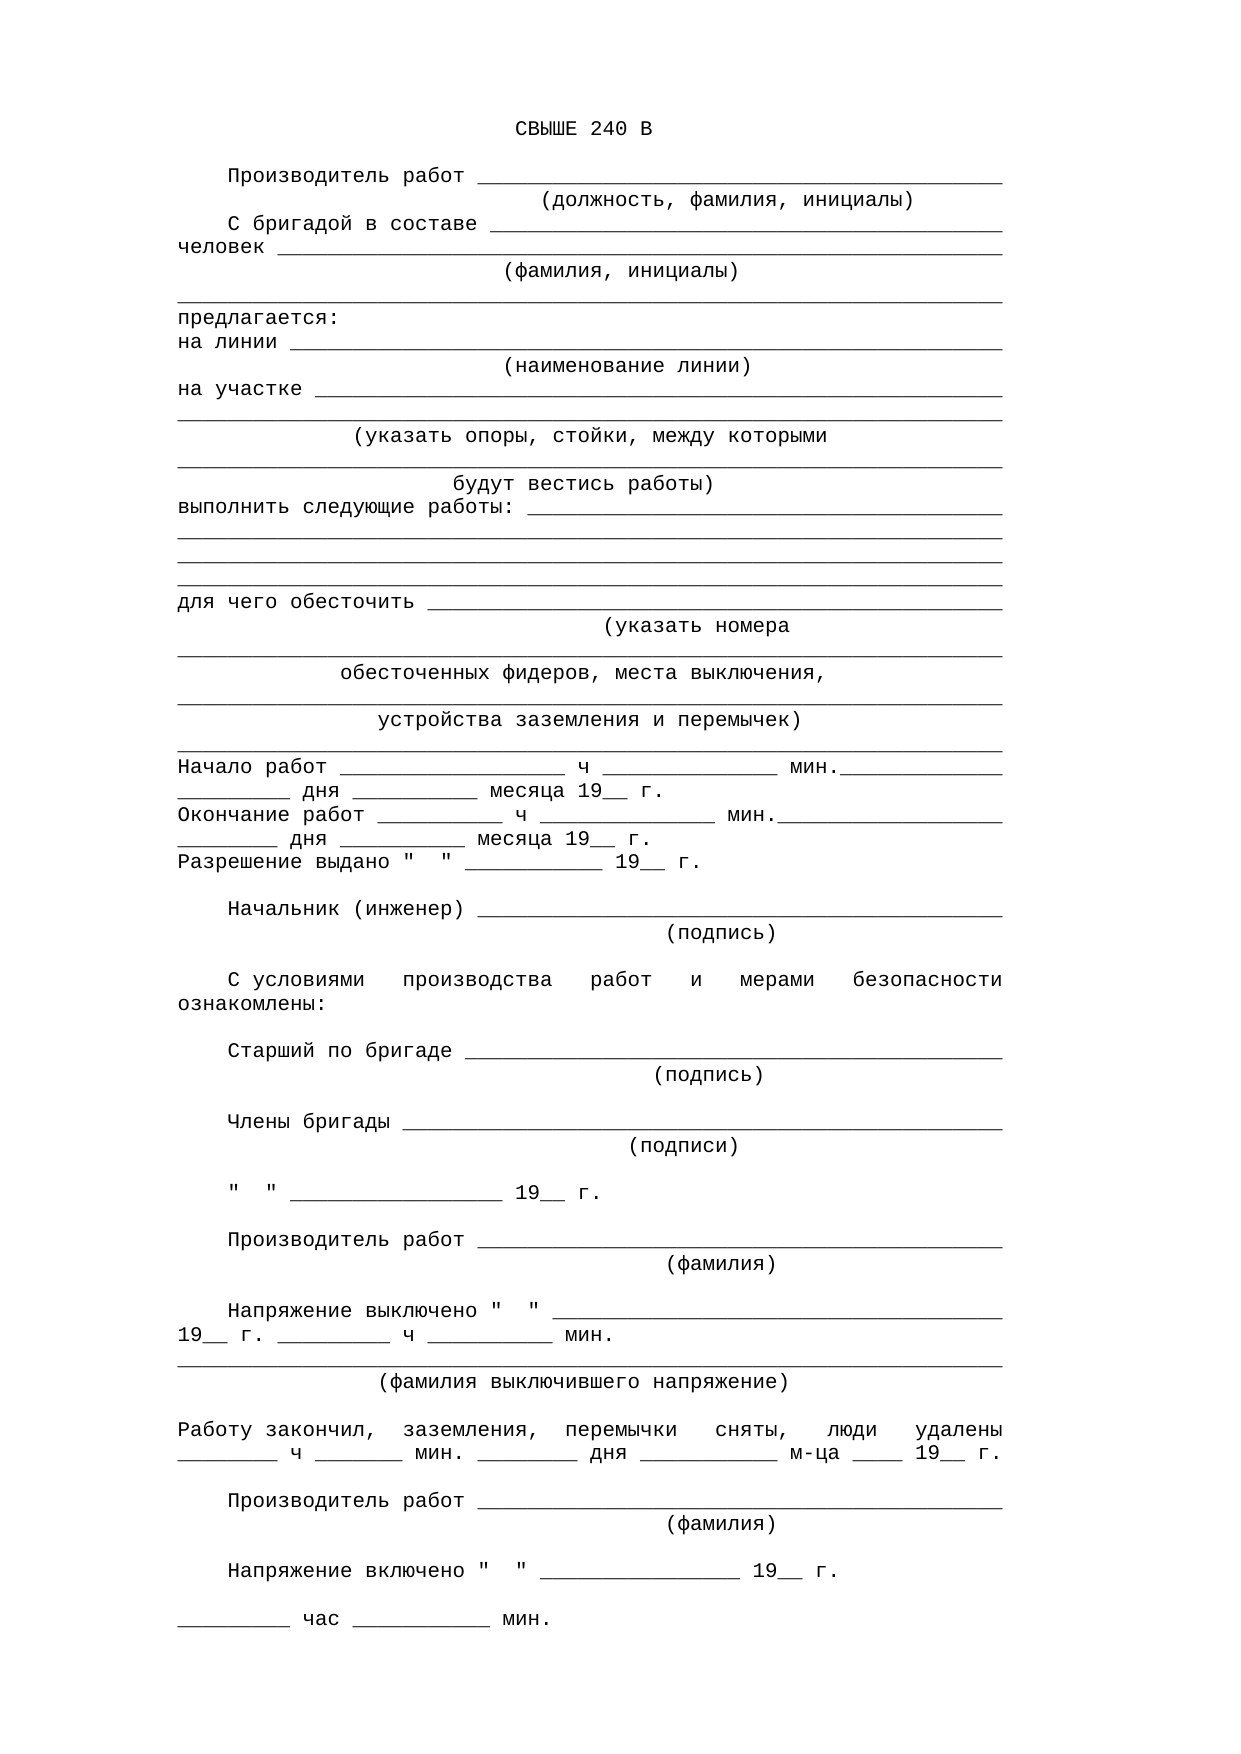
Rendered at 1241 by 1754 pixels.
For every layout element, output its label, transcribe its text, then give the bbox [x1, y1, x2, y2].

text __________________________________________________________________ [177, 686, 1152, 709]
text Производитель работ __________________________________________ [177, 1229, 1152, 1253]
text на участке _______________________________________________________ [177, 378, 1152, 402]
text Работу закончил, заземления, перемычки сняты, люди удалены [177, 1419, 1152, 1442]
text будут вестись работы) [177, 473, 1152, 496]
text Производитель работ __________________________________________ [177, 1489, 1152, 1513]
text __________________________________________________________________ [177, 402, 1152, 426]
text предлагается: [177, 307, 1152, 331]
text __________________________________________________________________ [177, 733, 1152, 757]
text выполнить следующие работы: ______________________________________ [177, 496, 1152, 520]
text Разрешение выдано " " ___________ 19__ г. [177, 851, 1152, 875]
text Напряжение включено " " ________________ 19__ г. [177, 1561, 1152, 1584]
text (должность, фамилия, инициалы) [177, 189, 1152, 213]
text С бригадой в составе _________________________________________ [177, 213, 1152, 236]
text для чего обесточить ______________________________________________ [177, 591, 1152, 615]
text (фамилия) [177, 1513, 1152, 1537]
text Начало работ __________________ ч ______________ мин._____________ [177, 757, 1152, 780]
text 19__ г. _________ ч __________ мин. [177, 1324, 1152, 1348]
text __________________________________________________________________ [177, 544, 1152, 567]
text на линии _________________________________________________________ [177, 331, 1152, 354]
text ознакомлены: [177, 993, 1152, 1017]
text человек __________________________________________________________ [177, 236, 1152, 260]
text (фамилия выключившего напряжение) [177, 1371, 1152, 1395]
text __________________________________________________________________ [177, 638, 1152, 662]
text Производитель работ __________________________________________ [177, 165, 1152, 189]
text ________ ч _______ мин. ________ дня ___________ м-ца ____ 19__ г. [177, 1442, 1152, 1466]
text устройства заземления и перемычек) [177, 709, 1152, 733]
text __________________________________________________________________ [177, 284, 1152, 307]
text ________ дня __________ месяца 19__ г. [177, 827, 1152, 851]
text СВЫШЕ 240 В [177, 118, 1152, 142]
text (указать номера [177, 615, 1152, 638]
text __________________________________________________________________ [177, 1348, 1152, 1371]
text Члены бригады ________________________________________________ [177, 1111, 1152, 1135]
text __________________________________________________________________ [177, 449, 1152, 473]
text Окончание работ __________ ч ______________ мин.__________________ [177, 804, 1152, 827]
text Напряжение выключено " " ____________________________________ [177, 1300, 1152, 1324]
text (подписи) [177, 1135, 1152, 1158]
text __________________________________________________________________ [177, 567, 1152, 591]
text (подпись) [177, 922, 1152, 946]
text Начальник (инженер) __________________________________________ [177, 898, 1152, 922]
text (фамилия) [177, 1253, 1152, 1277]
text С условиями производства работ и мерами безопасности [177, 969, 1152, 993]
text Старший по бригаде ___________________________________________ [177, 1040, 1152, 1064]
text обесточенных фидеров, места выключения, [177, 662, 1152, 686]
text __________________________________________________________________ [177, 520, 1152, 544]
text (подпись) [177, 1064, 1152, 1088]
text (фамилия, инициалы) [177, 260, 1152, 284]
text " " _________________ 19__ г. [177, 1182, 1152, 1206]
text _________ час ___________ мин. [177, 1608, 1152, 1631]
text (указать опоры, стойки, между которыми [177, 426, 1152, 449]
text (наименование линии) [177, 354, 1152, 378]
text _________ дня __________ месяца 19__ г. [177, 780, 1152, 804]
